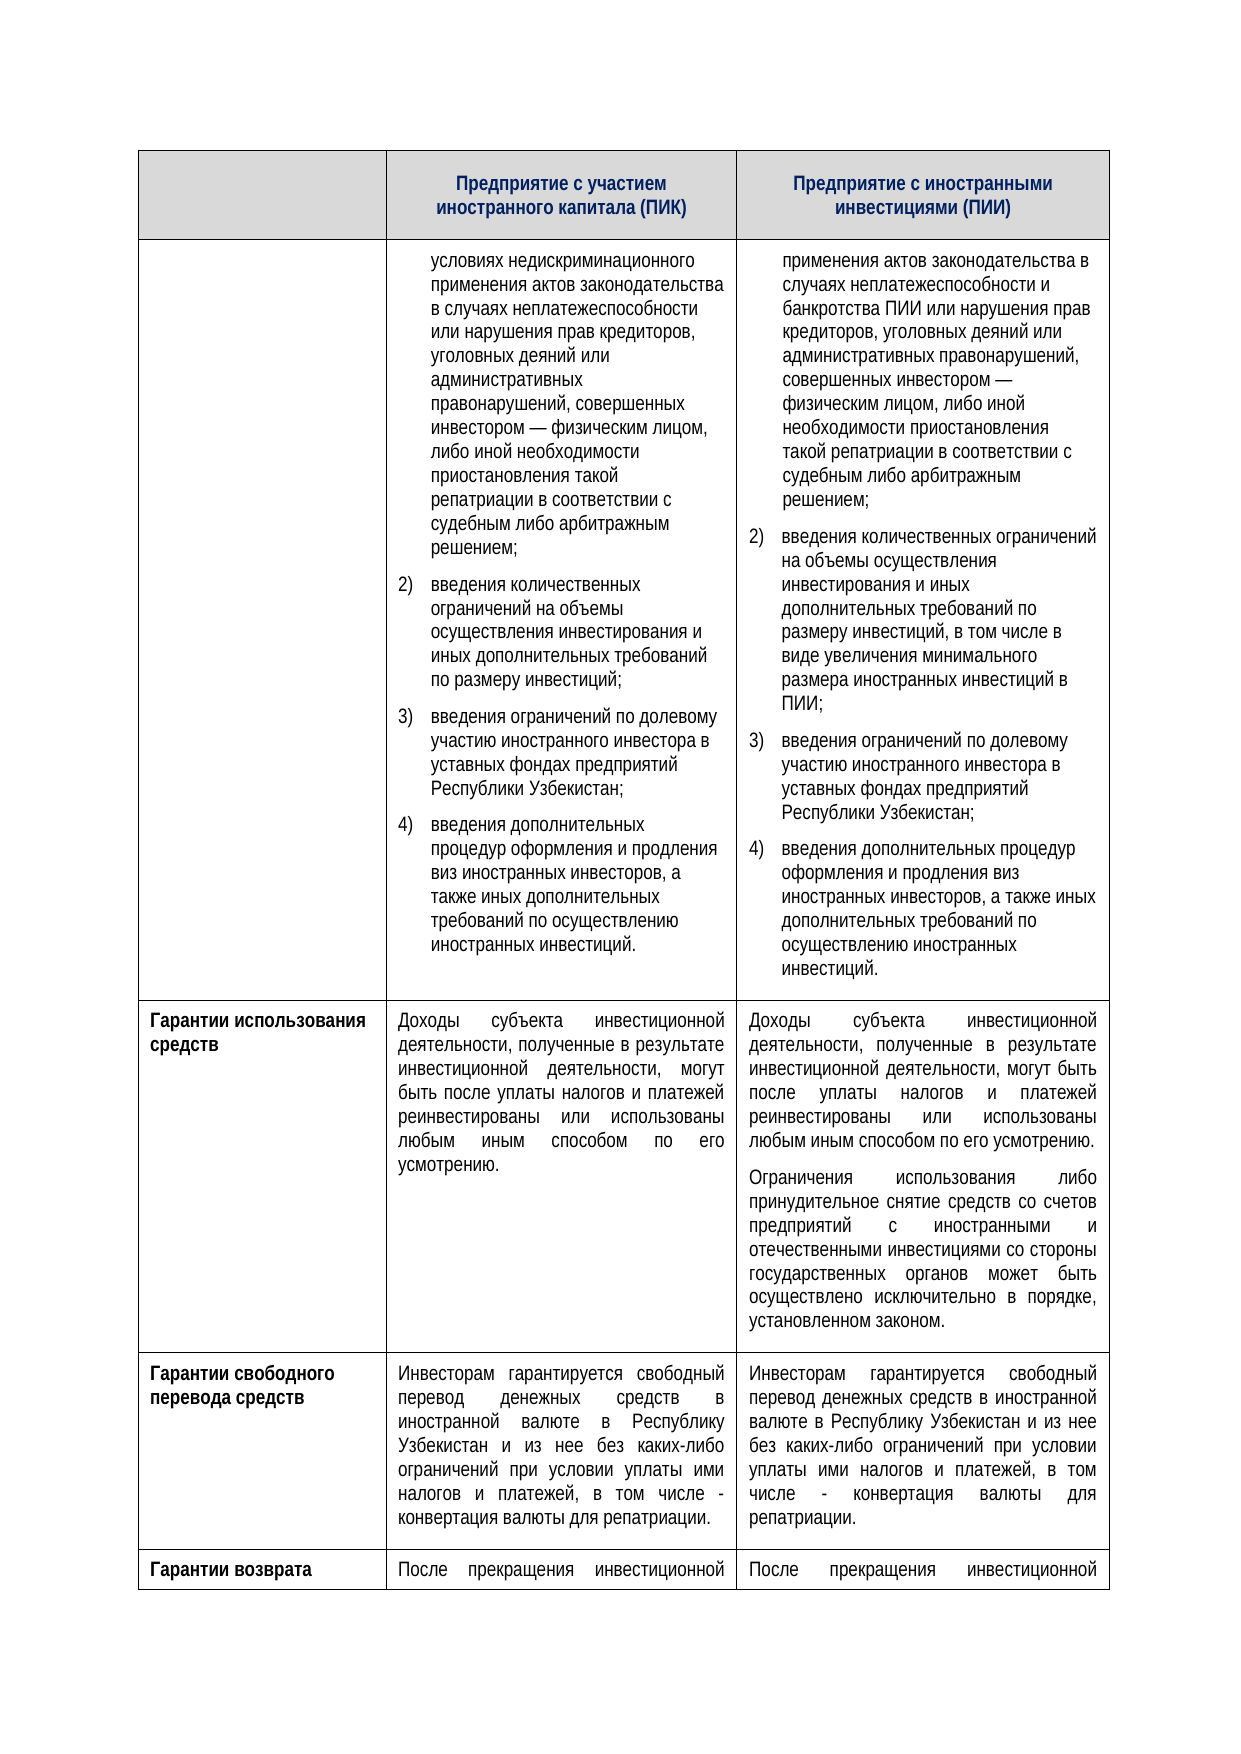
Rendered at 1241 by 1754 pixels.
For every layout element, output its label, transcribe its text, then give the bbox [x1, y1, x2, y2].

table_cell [737, 240, 1109, 1000]
table_cell Доходы субъекта инвестиционной деятельности, полученные в результате инвестиционной деятельности, могут быть после уплаты налогов и платежей реинвестированы или использованы любым иным способом по его усмотрению. Ограничения использования либо принудительное снятие средств со счетов предприятий с иностранными и отечественными инвестициями со стороны государственных органов может быть осуществлено исключительно в порядке, установленном законом. [737, 1001, 1109, 1352]
table_header Предприятие с иностранными инвестициями (ПИИ) [737, 151, 1109, 239]
table_cell Гарантии свободного перевода средств [139, 1353, 386, 1548]
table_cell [387, 240, 736, 1000]
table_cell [139, 1550, 386, 1588]
table_cell Доходы субъекта инвестиционной деятельности, полученные в результате инвестиционной деятельности, могут быть после уплаты налогов и платежей реинвестированы или использованы любым иным способом по его усмотрению. [387, 1001, 736, 1352]
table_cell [737, 1550, 1109, 1588]
table_cell Гарантии использования средств [139, 1001, 386, 1352]
table_header Предприятие с участием иностранного капитала (ПИК) [387, 151, 736, 239]
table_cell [139, 240, 386, 1000]
table_cell Инвесторам гарантируется свободный перевод денежных средств в иностранной валюте в Республику Узбекистан и из нее без каких-либо ограничений при условии уплаты ими налогов и платежей, в том числе - конвертация валюты для репатриации. [737, 1353, 1109, 1548]
table_cell Инвесторам гарантируется свободный перевод денежных средств в иностранной валюте в Республику Узбекистан и из нее без каких-либо ограничений при условии уплаты ими налогов и платежей, в том числе - конвертация валюты для репатриации. [387, 1353, 736, 1548]
table_header [139, 151, 386, 239]
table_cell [387, 1550, 736, 1588]
